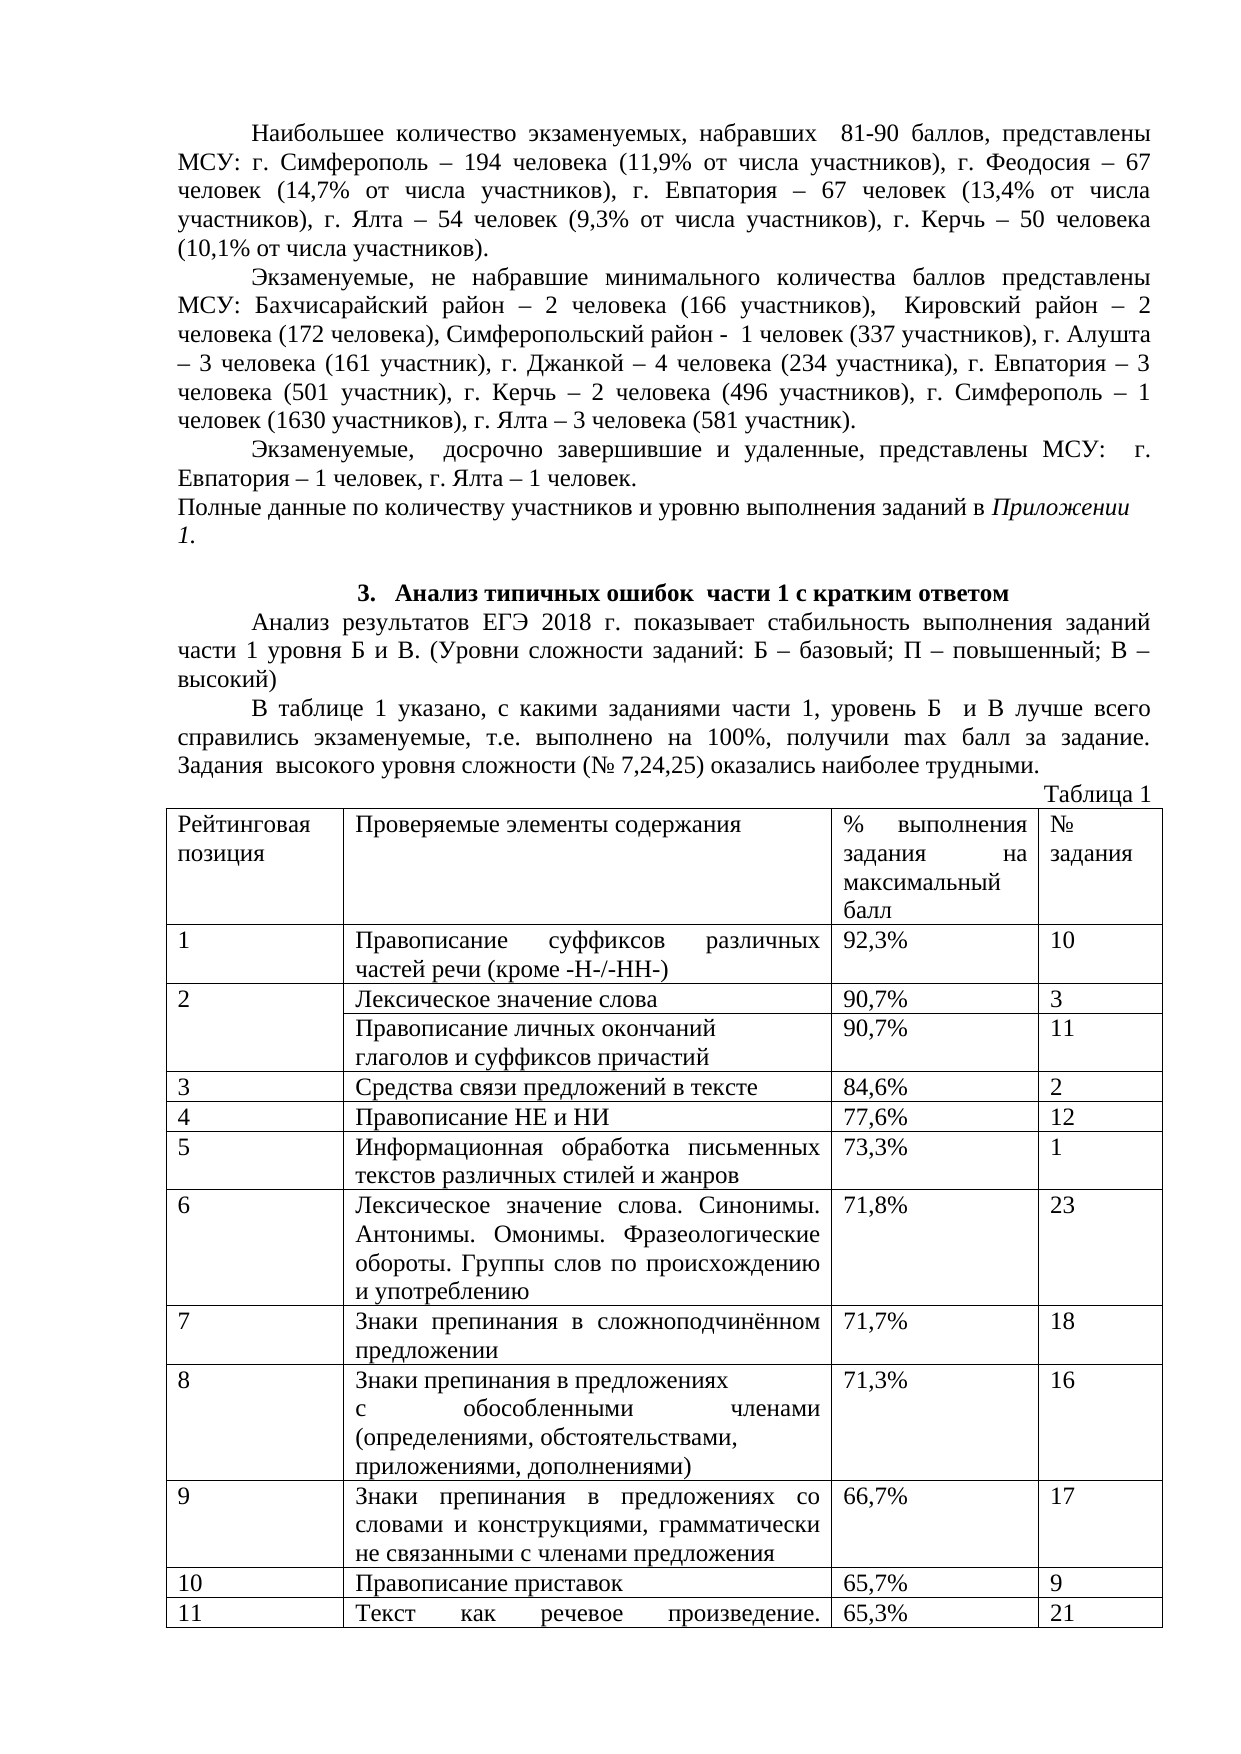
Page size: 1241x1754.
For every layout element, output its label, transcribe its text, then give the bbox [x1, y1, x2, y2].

table_cell 9 [1039, 1568, 1162, 1597]
text Экзаменуемые, досрочно завершившие и удаленные, представлены МСУ: г. Евпатория – 1 человек, г. Ялта – 1 человек. [177, 434, 1152, 492]
table_header Рейтинговая позиция [167, 809, 343, 924]
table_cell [344, 1598, 831, 1627]
table_cell 66,7% [832, 1481, 1038, 1567]
table_cell Правописание личных окончаний глаголов и суффиксов причастий [344, 1014, 831, 1071]
list Анализ типичных ошибок части 1 с кратким ответом [215, 578, 1152, 607]
text В таблице 1 указано, с какими заданиями части 1, уровень Б и В лучше всего справились экзаменуемые, т.е. выполнено на 100%, получили max балл за задание. Задания высокого уровня сложности (№ 7,24,25) оказались наиболее трудными. [177, 693, 1152, 779]
table_cell 71,3% [832, 1365, 1038, 1480]
table_cell 11 [1039, 1014, 1162, 1071]
table_cell 18 [1039, 1306, 1162, 1364]
table_cell 16 [1039, 1365, 1162, 1480]
table_header % выполнения задания на максимальный балл [832, 809, 1038, 924]
table_cell 21 [1039, 1598, 1162, 1627]
table_cell Знаки препинания в предложениях со словами и конструкциями, грамматически не связанными с членами предложения [344, 1481, 831, 1567]
table_cell 77,6% [832, 1102, 1038, 1131]
table_cell 4 [167, 1102, 343, 1131]
table_cell Знаки препинания в сложноподчинённом предложении [344, 1306, 831, 1364]
table_cell 2 [1039, 1072, 1162, 1101]
table_cell 2 [167, 984, 343, 1071]
table_cell 73,3% [832, 1132, 1038, 1189]
text Экзаменуемые, не набравшие минимального количества баллов представлены МСУ: Бахчисарайский район – 2 человека (166 участников), Кировский район – 2 человека (172 человека), Симферопольский район - 1 человек (337 участников), г. Алушта – 3 человека (161 участник), г. Джанкой – 4 человека (234 участника), г. Евпатория – 3 человека (501 участник), г. Керчь – 2 человека (496 участников), г. Симферополь – 1 человек (1630 участников), г. Ялта – 3 человека (581 участник). [177, 262, 1152, 434]
table_cell 71,7% [832, 1306, 1038, 1364]
table_cell 9 [167, 1481, 343, 1567]
table_cell 3 [1039, 984, 1162, 1012]
table_cell 1 [1039, 1132, 1162, 1189]
table_cell Лексическое значение слова [344, 984, 831, 1012]
table_cell 3 [167, 1072, 343, 1101]
table_cell 1 [167, 925, 343, 983]
table_cell Информационная обработка письменных текстов различных стилей и жанров [344, 1132, 831, 1189]
table_cell Правописание приставок [344, 1568, 831, 1597]
table_cell 71,8% [832, 1190, 1038, 1305]
text Полные данные по количеству участников и уровню выполнения заданий в Приложении 1. [177, 492, 1152, 549]
text Анализ результатов ЕГЭ 2018 г. показывает стабильность выполнения заданий части 1 уровня Б и В. (Уровни сложности заданий: Б – базовый; П – повышенный; В – высокий) [177, 607, 1152, 693]
table_cell 84,6% [832, 1072, 1038, 1101]
table_cell 65,3% [832, 1598, 1038, 1627]
table_cell 90,7% [832, 984, 1038, 1012]
table_cell 92,3% [832, 925, 1038, 983]
table_cell 12 [1039, 1102, 1162, 1131]
table_cell 5 [167, 1132, 343, 1189]
table_cell 10 [167, 1568, 343, 1597]
table_cell Знаки препинания в предложениях с обособленными членами (определениями, обстоятельствами, приложениями, дополнениями) [344, 1365, 831, 1480]
table_cell 90,7% [832, 1014, 1038, 1071]
table_cell 11 [167, 1598, 343, 1627]
table_cell Лексическое значение слова. Синонимы. Антонимы. Омонимы. Фразеологические обороты. Группы слов по происхождению и употреблению [344, 1190, 831, 1305]
table_cell Средства связи предложений в тексте [344, 1072, 831, 1101]
table_cell Правописание суффиксов различных частей речи (кроме -Н-/-НН-) [344, 925, 831, 983]
table_cell 65,7% [832, 1568, 1038, 1597]
table_cell 17 [1039, 1481, 1162, 1567]
table_cell Правописание НЕ и НИ [344, 1102, 831, 1131]
table_cell 7 [167, 1306, 343, 1364]
text Наибольшее количество экзаменуемых, набравших 81-90 баллов, представлены МСУ: г. Симферополь – 194 человека (11,9% от числа участников), г. Феодосия – 67 человек (14,7% от числа участников), г. Евпатория – 67 человек (13,4% от числа участников), г. Ялта – 54 человек (9,3% от числа участников), г. Керчь – 50 человека (10,1% от числа участников). [177, 118, 1152, 262]
table_cell 6 [167, 1190, 343, 1305]
table_cell 23 [1039, 1190, 1162, 1305]
text Таблица 1 [177, 779, 1152, 808]
table_header № задания [1039, 809, 1162, 924]
table_cell 10 [1039, 925, 1162, 983]
table_header Проверяемые элементы содержания [344, 809, 831, 924]
table_cell 8 [167, 1365, 343, 1480]
